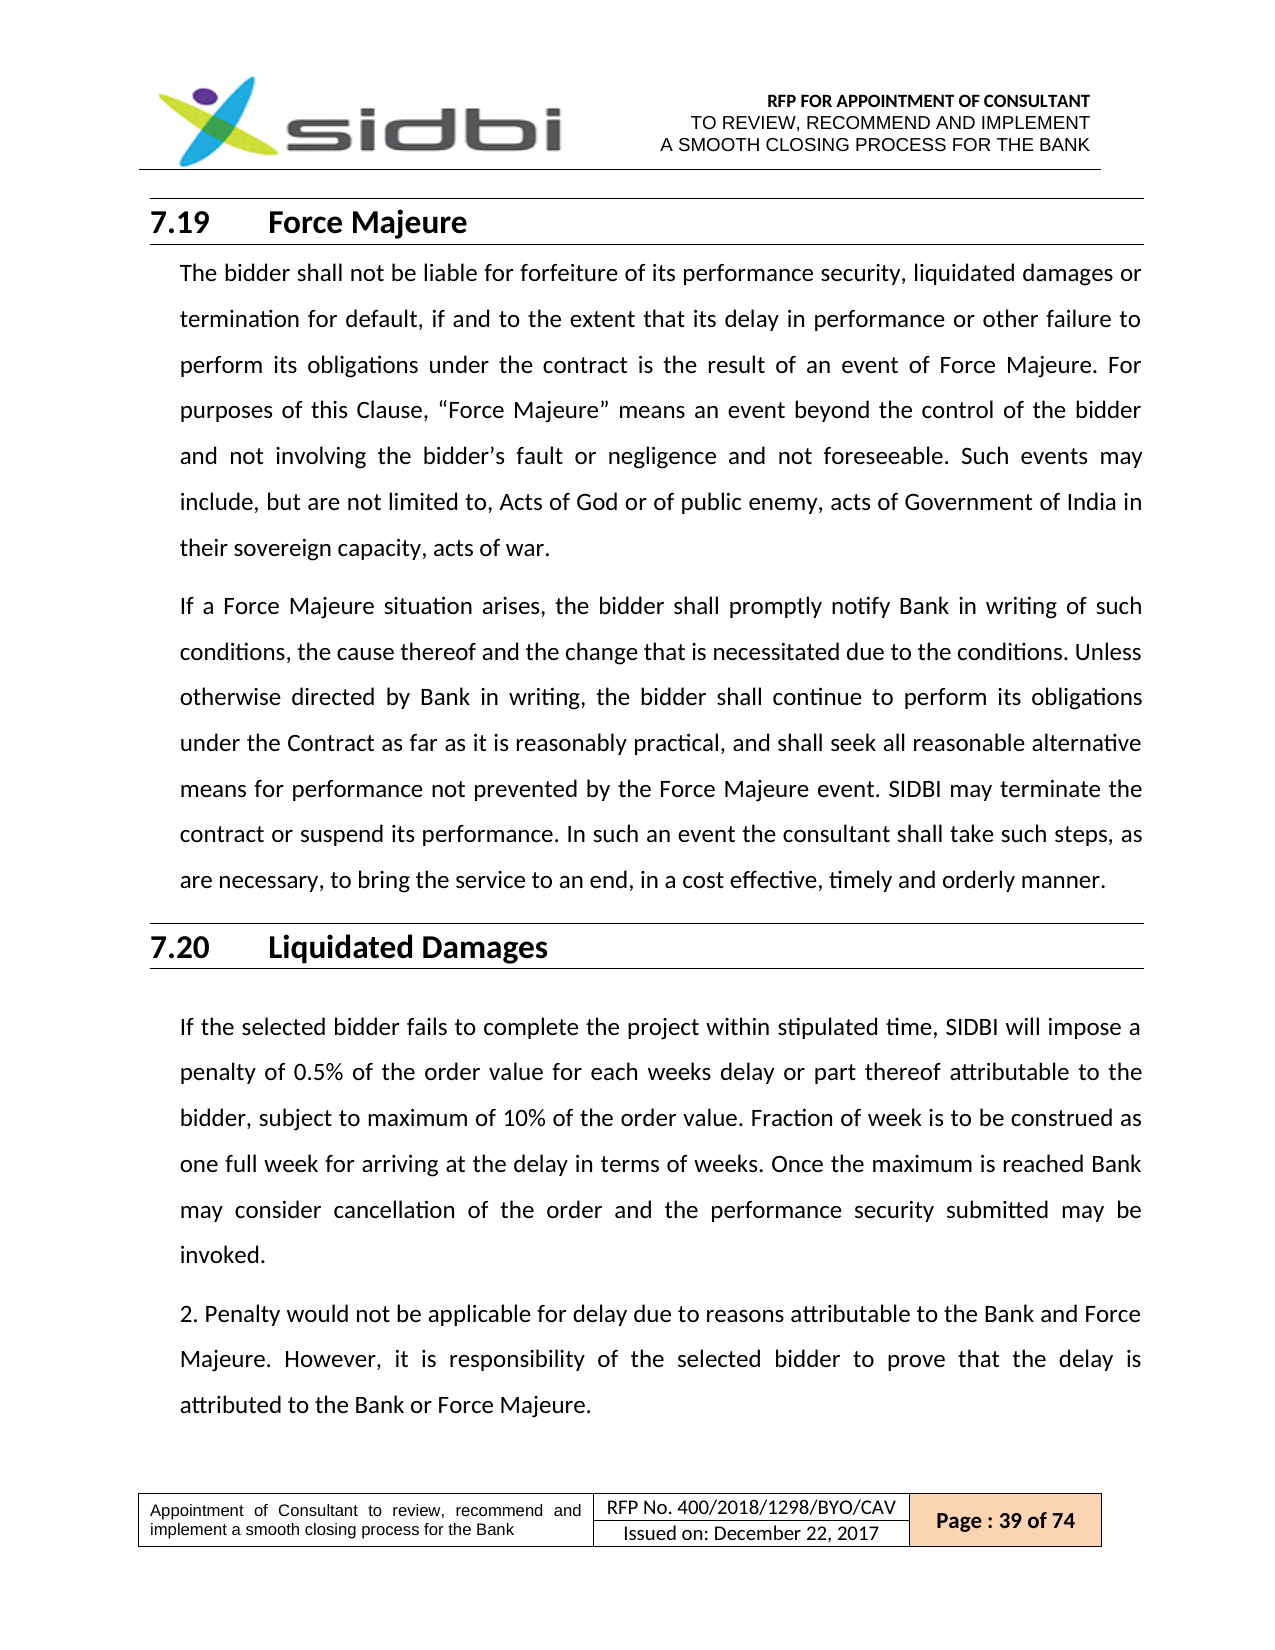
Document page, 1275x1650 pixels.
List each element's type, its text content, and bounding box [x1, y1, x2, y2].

subtitle Force Majeure [150, 199, 1144, 244]
text The bidder shall not be liable for forfeiture of its performance security, liquidated damages or termination for default, if and to the extent that its delay in performance or other failure to perform its obligations under the contract is the result of an event of Force Majeure. For purposes of this Clause, “Force Majeure” means an event beyond the control of the bidder and not involving the bidder’s fault or negligence and not foreseeable. Such events may include, but are not limited to, Acts of God or of public enemy, acts of Government of India in their sovereign capacity, acts of war. [179, 257, 1144, 562]
text If the selected bidder fails to complete the project within stipulated time, SIDBI will impose a penalty of 0.5% of the order value for each weeks delay or part thereof attributable to the bidder, subject to maximum of 10% of the order value. Fraction of week is to be construed as one full week for arriving at the delay in terms of weeks. Once the maximum is reached Bank may consider cancellation of the order and the performance security submitted may be invoked. [179, 1011, 1144, 1270]
picture [150, 75, 572, 169]
text If a Force Majeure situation arises, the bidder shall promptly notify Bank in writing of such conditions, the cause thereof and the change that is necessitated due to the conditions. Unless otherwise directed by Bank in writing, the bidder shall continue to perform its obligations under the Contract as far as it is reasonably practical, and shall seek all reasonable alternative means for performance not prevented by the Force Majeure event. SIDBI may terminate the contract or suspend its performance. In such an event the consultant shall take such steps, as are necessary, to bring the service to an end, in a cost effective, timely and orderly manner. [179, 590, 1144, 895]
text 2. Penalty would not be applicable for delay due to reasons attributable to the Bank and Force Majeure. However, it is responsibility of the selected bidder to prove that the delay is attributed to the Bank or Force Majeure. [179, 1298, 1144, 1420]
subtitle Liquidated Damages [150, 924, 1144, 968]
